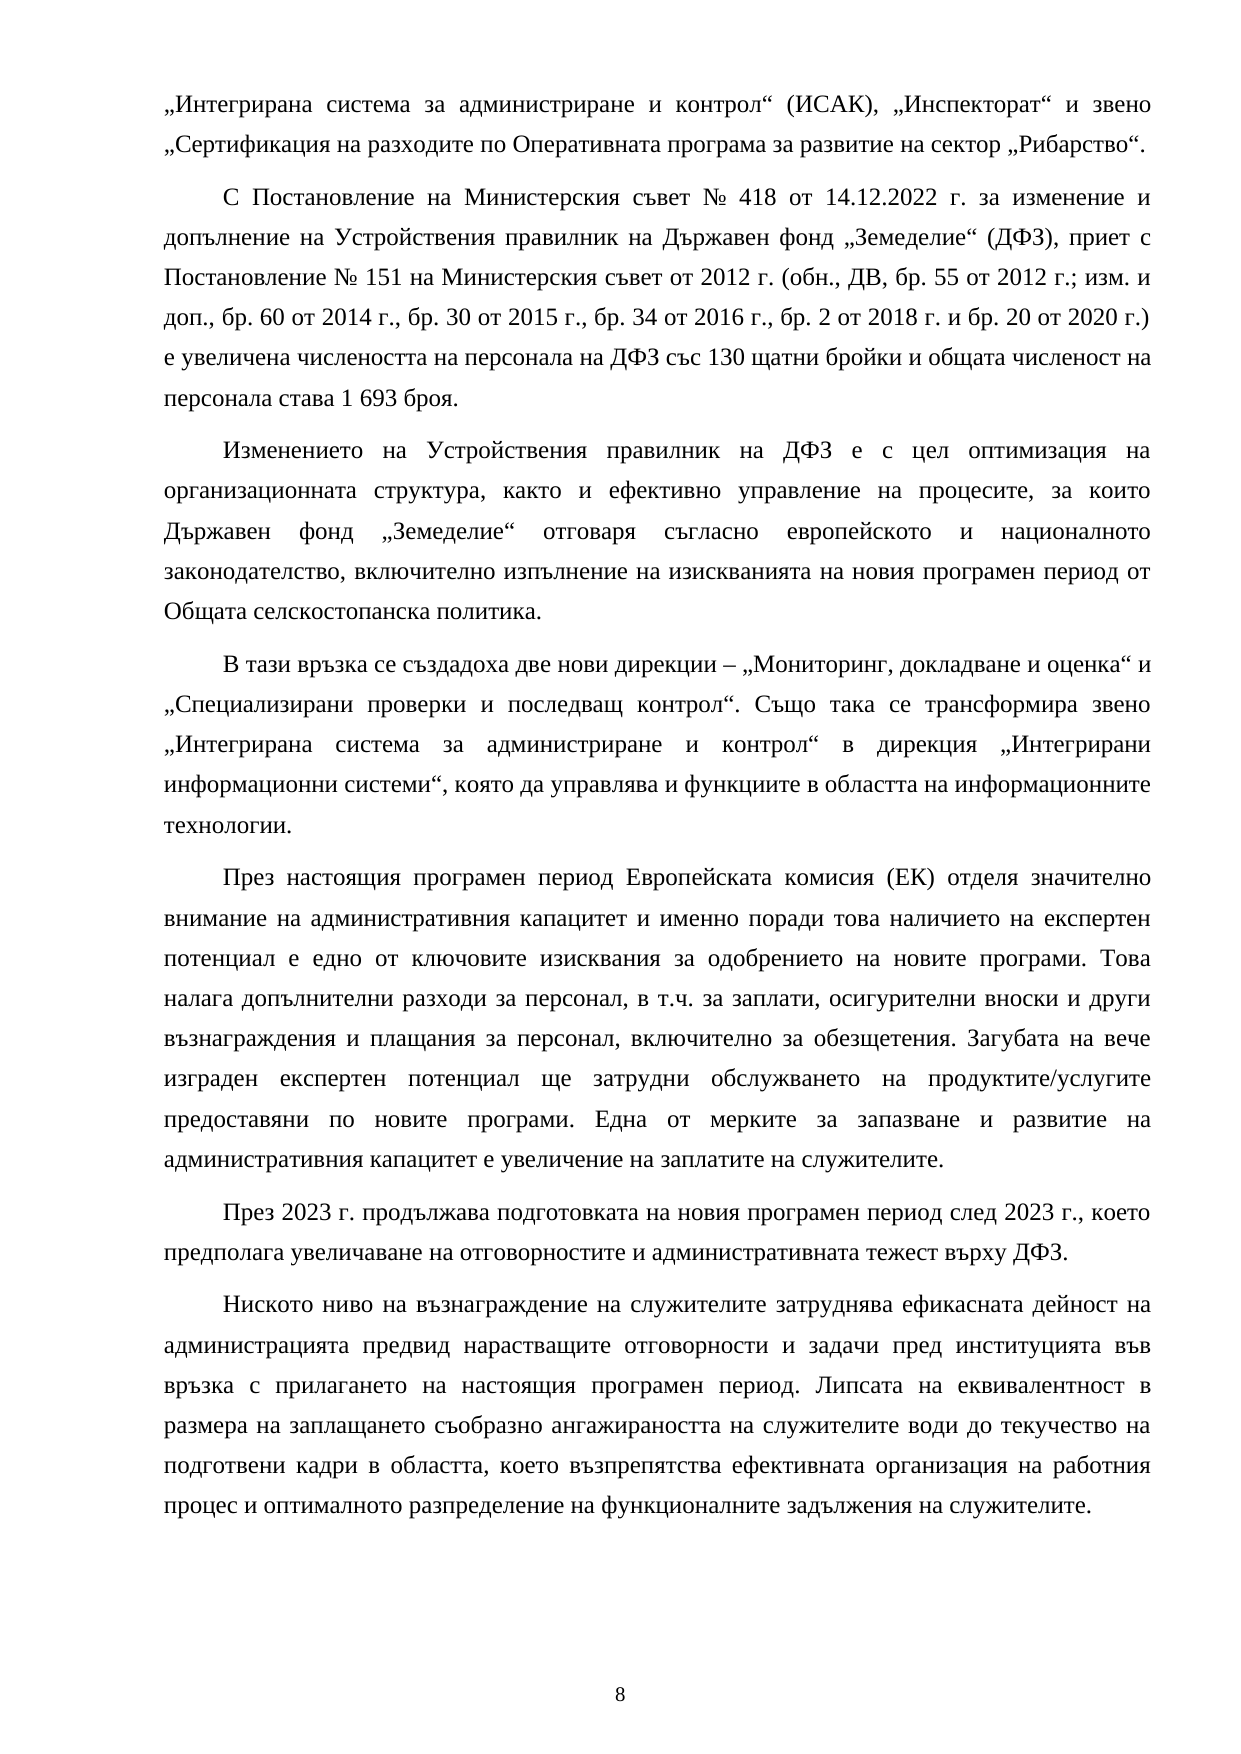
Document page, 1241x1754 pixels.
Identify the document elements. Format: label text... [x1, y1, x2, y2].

text С Постановление на Министерския съвет № 418 от 14.12.2022 г. за изменение и допълнение на Устройствения правилник на Държавен фонд „Земеделие“ (ДФЗ), приет с Постановление № 151 на Министерския съвет от 2012 г. (обн., ДВ, бр. 55 от 2012 г.; изм. и доп., бр. 60 от 2014 г., бр. 30 от 2015 г., бр. 34 от 2016 г., бр. 2 от 2018 г. и бр. 20 от 2020 г.) е увеличена числеността на персонала на ДФЗ със 130 щатни бройки и общата численост на персонала става 1 693 броя. [164, 182, 1152, 411]
text През настоящия програмен период Европейската комисия (ЕК) отделя значително внимание на административния капацитет и именно поради това наличието на експертен потенциал е едно от ключовите изисквания за одобрението на новите програми. Това налага допълнителни разходи за персонал, в т.ч. за заплати, осигурителни вноски и други възнаграждения и плащания за персонал, включително за обезщетения. Загубата на вече изграден експертен потенциал ще затрудни обслужването на продуктите/услугите предоставяни по новите програми. Една от мерките за запазване и развитие на административния капацитет е увеличение на заплатите на служителите. [164, 862, 1152, 1173]
text Изменението на Устройствения правилник на ДФЗ е с цел оптимизация на организационната структура, както и ефективно управление на процесите, за които Държавен фонд „Земеделие“ отговаря съгласно европейското и националното законодателство, включително изпълнение на изискванията на новия програмен период от Общата селскостопанска политика. [164, 435, 1152, 625]
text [164, 89, 1152, 158]
text През 2023 г. продължава подготовката на новия програмен период след 2023 г., което предполага увеличаване на отговорностите и административната тежест върху ДФЗ. [164, 1197, 1152, 1266]
text Ниското ниво на възнаграждение на служителите затруднява ефикасната дейност на администрацията предвид нарастващите отговорности и задачи пред институцията във връзка с прилагането на настоящия програмен период. Липсата на еквивалентност в размера на заплащането съобразно ангажираността на служителите води до текучество на подготвени кадри в областта, което възпрепятства ефективната организация на работния процес и оптималното разпределение на функционалните задължения на служителите. [164, 1289, 1152, 1519]
text В тази връзка се създадоха две нови дирекции – „Мониторинг, докладване и оценка“ и „Специализирани проверки и последващ контрол“. Също така се трансформира звено „Интегрирана система за администриране и контрол“ в дирекция „Интегрирани информационни системи“, която да управлява и функциите в областта на информационните технологии. [164, 649, 1152, 838]
